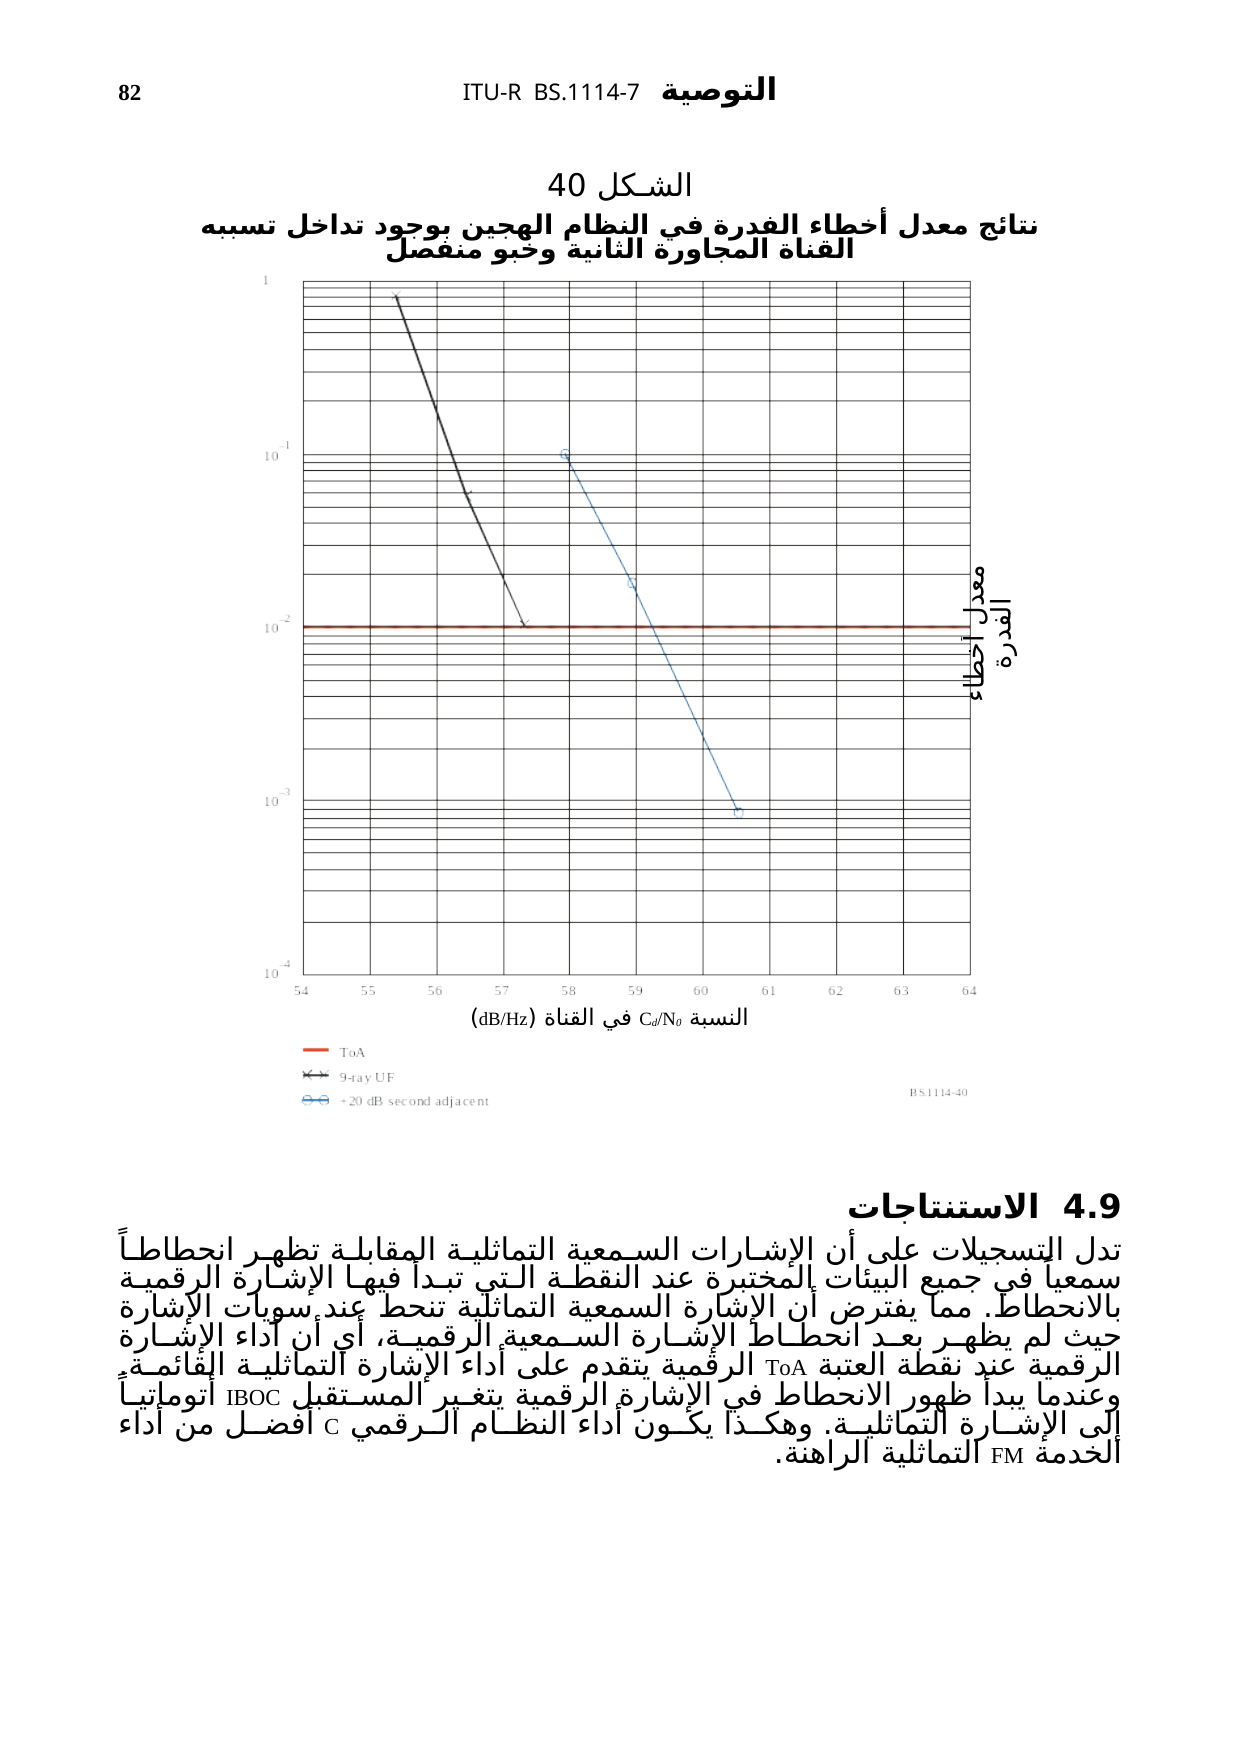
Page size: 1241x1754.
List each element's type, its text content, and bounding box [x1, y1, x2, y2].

text الشـكل 40 [118, 173, 1122, 202]
text تدل التسجيلات على أن الإشارات السمعية التماثلية المقابلة تظهر انحطاطاً سمعياً في جميع البيئات المختبرة عند النقطة التي تبدأ فيها الإشارة الرقمية بالانحطاط. مما يفترض أن الإشارة السمعية التماثلية تنحط عند سويات الإشارة حيث لم يظهر بعد انحطاط الإشارة السمعية الرقمية، أي أن أداء الإشارة الرقمية عند نقطة العتبة ToA الرقمية يتقدم على أداء الإشارة التماثلية القائمة. وعندما يبدأ ظهور الانحطاط في الإشارة الرقمية يتغير المستقبل IBOC أتوماتياً إلى الإشارة التماثلية. وهكذا يكون أداء النظام الرقمي C أفضل من أداء الخدمة FM التماثلية الراهنة. [118, 1237, 1122, 1471]
subtitle 4.9 الاستنتاجات [118, 1194, 1122, 1225]
title نتائج معدل أخطاء الفدرة في النظام الهجين بوجود تداخل تسببه القناة المجاورة الثانية وخبو منفصل [118, 214, 1122, 265]
